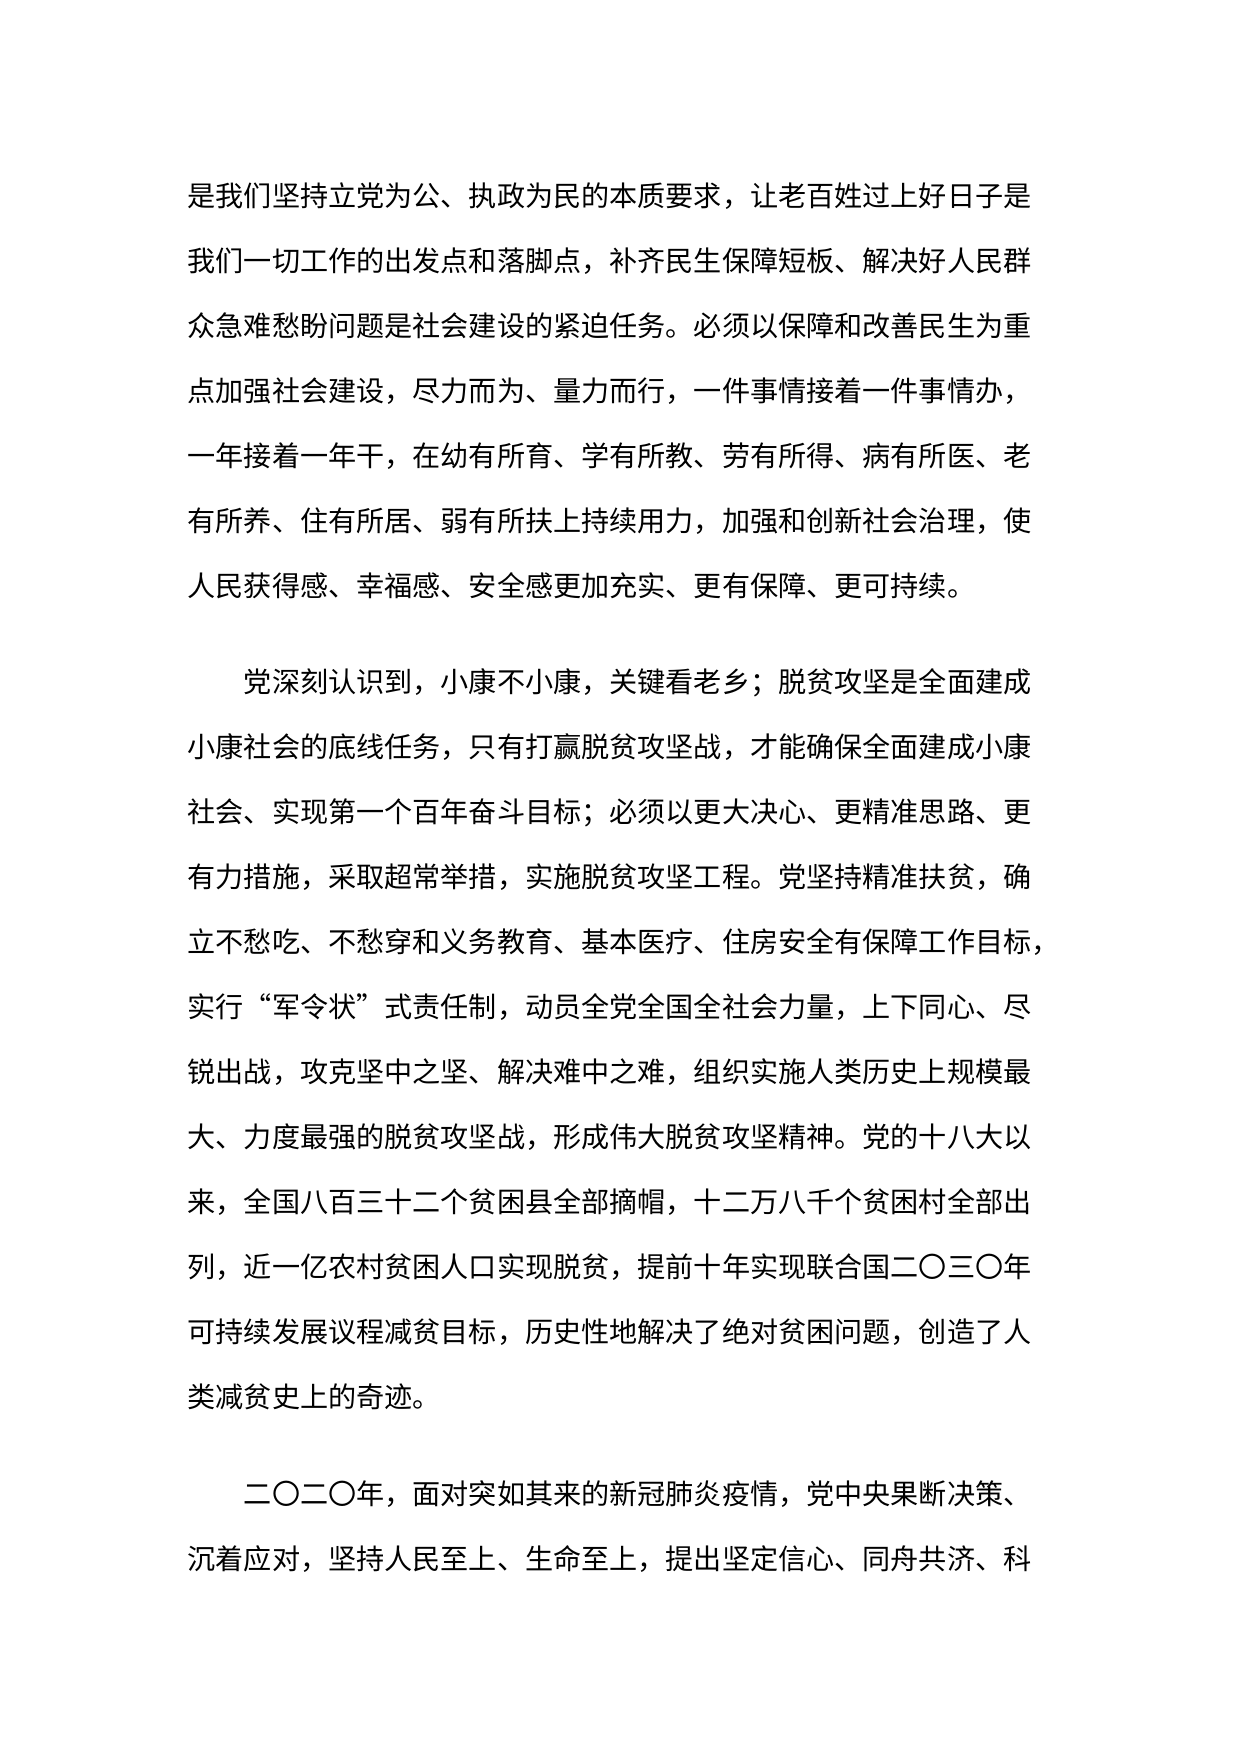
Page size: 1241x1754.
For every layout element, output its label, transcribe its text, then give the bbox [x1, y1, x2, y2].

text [187, 162, 1053, 617]
text 党深刻认识到，小康不小康，关键看老乡；脱贫攻坚是全面建成小康社会的底线任务，只有打赢脱贫攻坚战，才能确保全面建成小康社会、实现第一个百年奋斗目标；必须以更大决心、更精准思路、更有力措施，采取超常举措，实施脱贫攻坚工程。党坚持精准扶贫，确立不愁吃、不愁穿和义务教育、基本医疗、住房安全有保障工作目标，实行“军令状”式责任制，动员全党全国全社会力量，上下同心、尽锐出战，攻克坚中之坚、解决难中之难，组织实施人类历史上规模最大、力度最强的脱贫攻坚战，形成伟大脱贫攻坚精神。党的十八大以来，全国八百三十二个贫困县全部摘帽，十二万八千个贫困村全部出列，近一亿农村贫困人口实现脱贫，提前十年实现联合国二〇三〇年可持续发展议程减贫目标，历史性地解决了绝对贫困问题，创造了人类减贫史上的奇迹。 [187, 648, 1053, 1428]
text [187, 1459, 1053, 1589]
